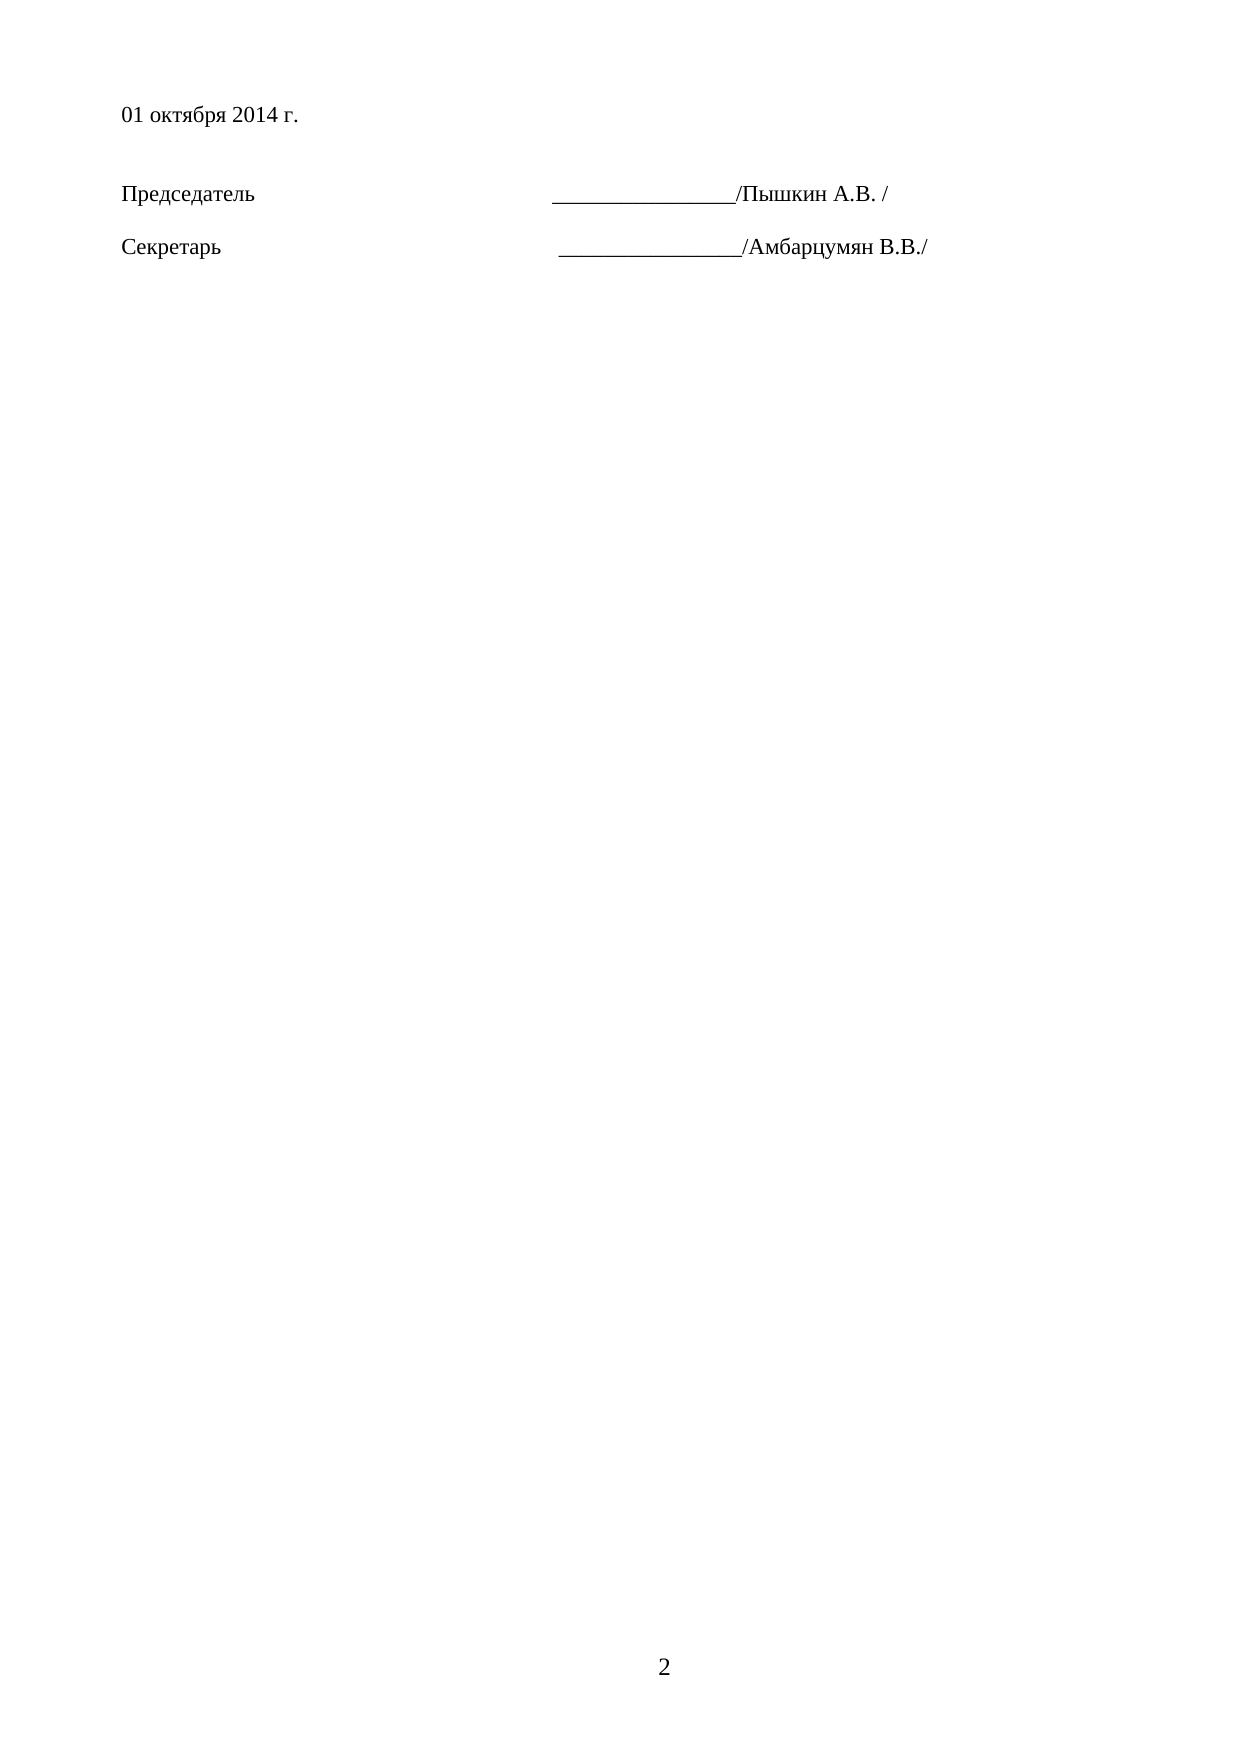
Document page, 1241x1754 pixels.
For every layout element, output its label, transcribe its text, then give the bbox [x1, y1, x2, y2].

text Председатель ________________/Пышкин А.В. / [121, 180, 1152, 207]
text 01 октября 2014 г. [121, 101, 1152, 128]
text Секретарь ________________/Амбарцумян В.В./ [121, 233, 1152, 259]
